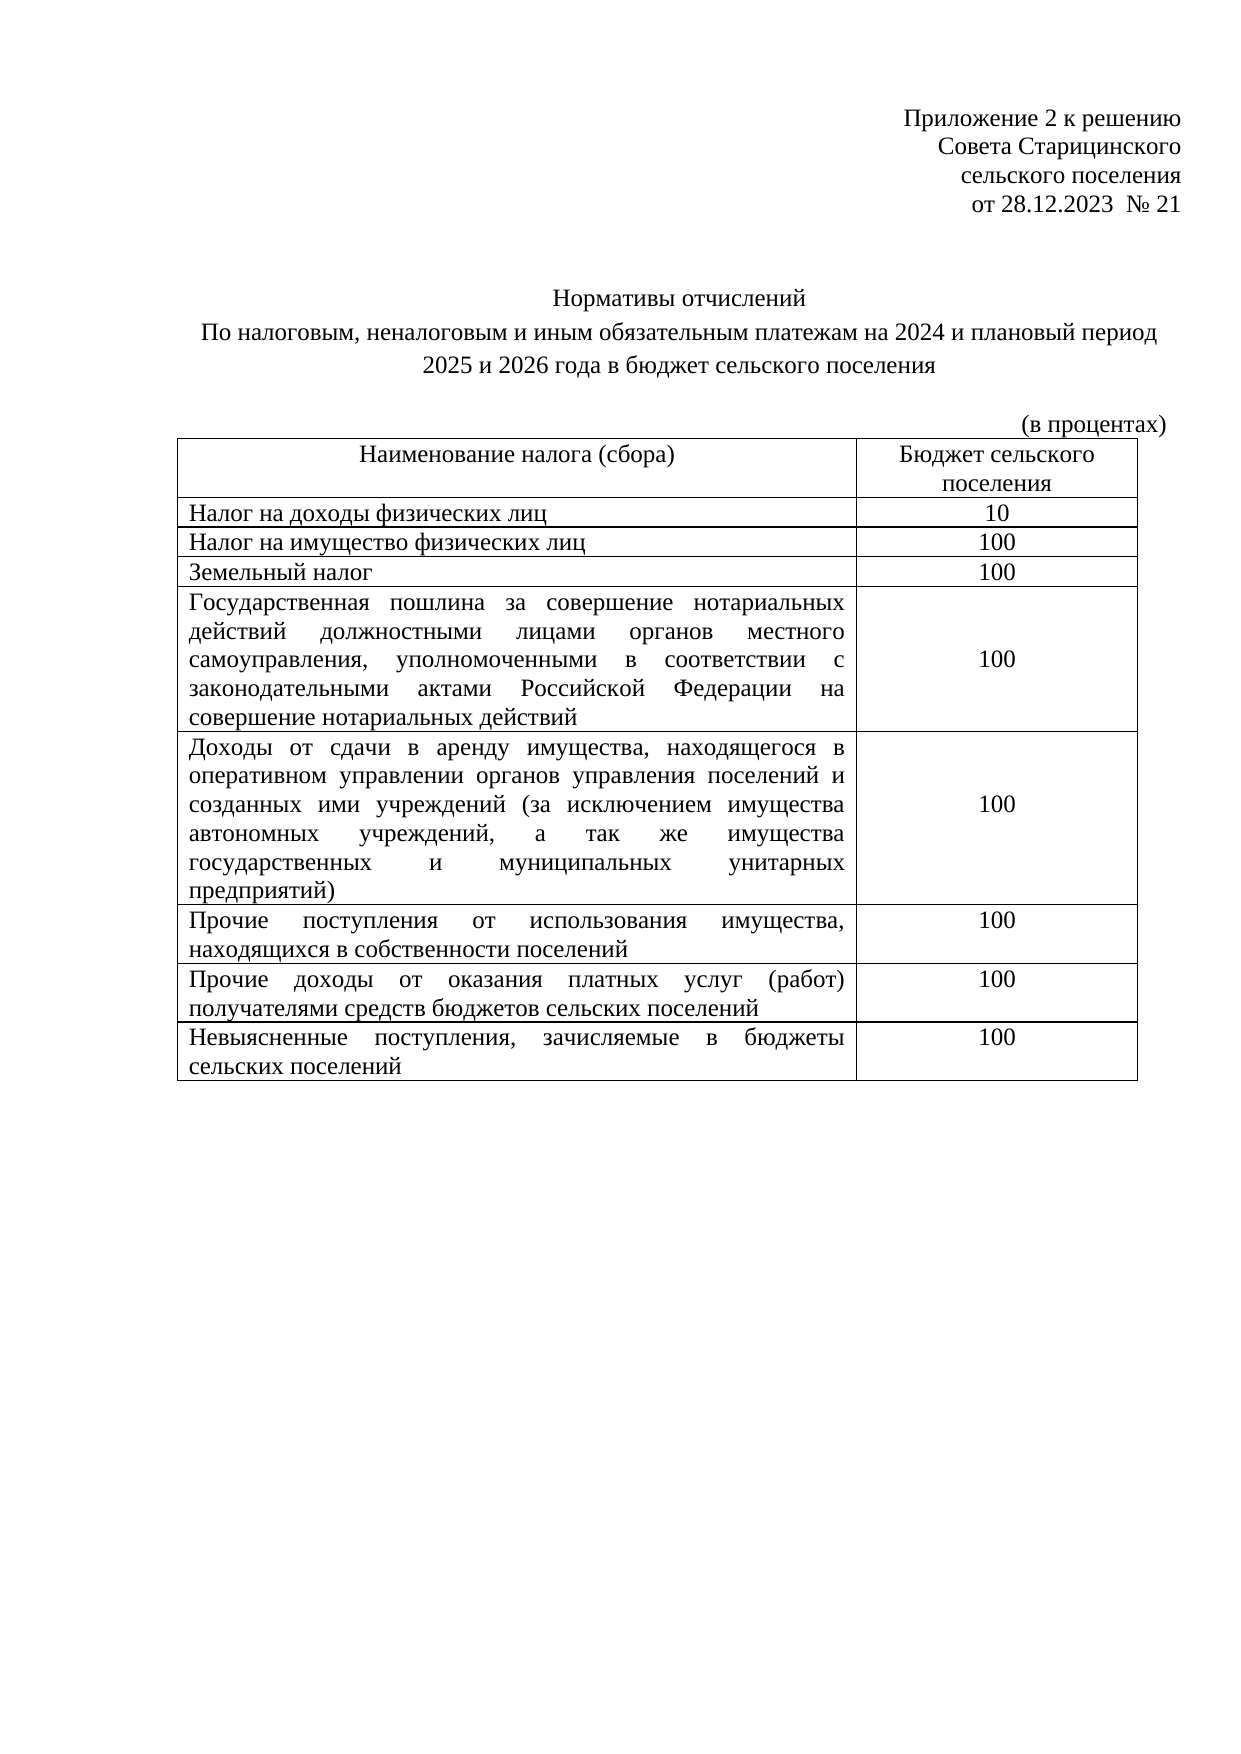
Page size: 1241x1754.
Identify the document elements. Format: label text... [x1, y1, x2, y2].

table_cell 100 [857, 557, 1137, 586]
table_cell 100 [857, 905, 1137, 963]
text сельского поселения [740, 160, 1181, 189]
table_header Наименование налога (сбора) [178, 439, 856, 497]
table_cell 100 [857, 732, 1137, 904]
table_cell Невыясненные поступления, зачисляемые в бюджеты сельских поселений [178, 1023, 856, 1080]
table_cell Налог на доходы физических лиц [178, 498, 856, 526]
text (в процентах) [177, 409, 1166, 438]
table_cell 100 [857, 964, 1137, 1021]
text Нормативы отчислений [177, 280, 1181, 313]
table_cell Прочие поступления от использования имущества, находящихся в собственности поселений [178, 905, 856, 963]
table_cell 10 [857, 498, 1137, 526]
table_header Бюджет сельского поселения [857, 439, 1137, 497]
table_cell 100 [857, 1023, 1137, 1080]
table_cell Земельный налог [178, 557, 856, 586]
text По налоговым, неналоговым и иным обязательным платежам на 2024 и плановый период 2025 и 2026 года в бюджет сельского поселения [177, 313, 1181, 381]
table_cell Прочие доходы от оказания платных услуг (работ) получателями средств бюджетов сельских поселений [178, 964, 856, 1021]
text Совета Старицинского [740, 131, 1181, 160]
table_cell Налог на имущество физических лиц [178, 528, 856, 556]
text от 28.12.2023 № 21 [740, 189, 1181, 218]
text Приложение 2 к решению [740, 103, 1181, 131]
table_cell 100 [857, 528, 1137, 556]
table_cell Доходы от сдачи в аренду имущества, находящегося в оперативном управлении органов управления поселений и созданных ими учреждений (за исключением имущества автономных учреждений, а так же имущества государственных и муниципальных унитарных предприятий) [178, 732, 856, 904]
table_cell Государственная пошлина за совершение нотариальных действий должностными лицами органов местного самоуправления, уполномоченными в соответствии с законодательными актами Российской Федерации на совершение нотариальных действий [178, 587, 856, 731]
table_cell 100 [857, 587, 1137, 731]
